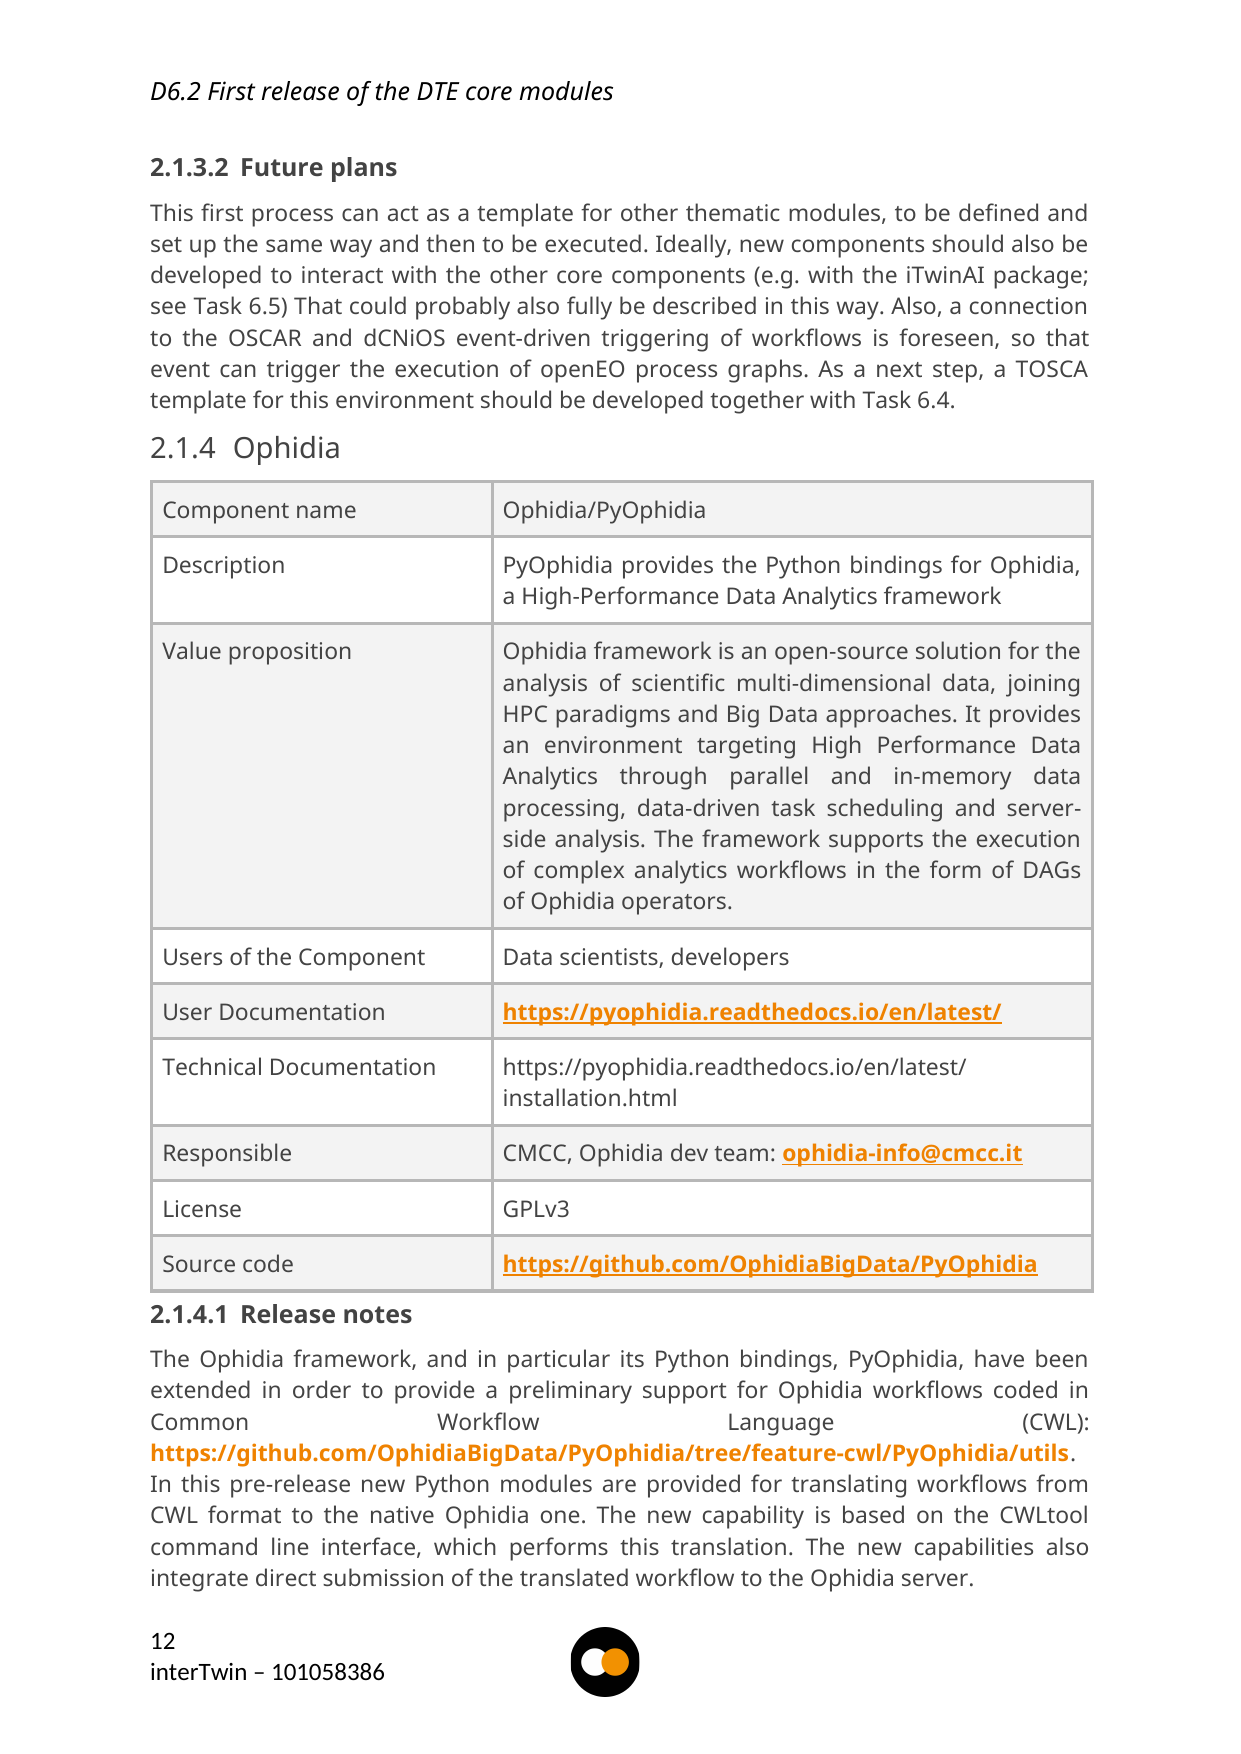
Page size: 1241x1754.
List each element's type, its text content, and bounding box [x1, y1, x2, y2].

subtitle Ophidia [150, 428, 1090, 467]
table_cell https://pyophidia.readthedocs.io/en/latest/installation.html [494, 1040, 1091, 1124]
table_cell Description [153, 538, 491, 622]
picture [570, 1627, 640, 1697]
text The Ophidia framework, and in particular its Python bindings, PyOphidia, have been extended in order to provide a preliminary support for Ophidia workflows coded in Common Workflow Language (CWL): https://github.com/OphidiaBigData/PyOphidia/tree/feature-cwl/PyOphidia/utils. In this pre-release new Python modules are provided for translating workflows from CWL format to the native Ophidia one. The new capability is based on the CWLtool command line interface, which performs this translation. The new capabilities also integrate direct submission of the translated workflow to the Ophidia server. [150, 1343, 1090, 1593]
table_cell Data scientists, developers [494, 930, 1091, 982]
table_cell Source code [153, 1237, 491, 1289]
table_cell PyOphidia provides the Python bindings for Ophidia, a High-Performance Data Analytics framework [494, 538, 1091, 622]
table_header Component name [153, 483, 491, 535]
table_cell GPLv3 [494, 1182, 1091, 1234]
table_cell Responsible [153, 1127, 491, 1179]
table_cell Technical Documentation [153, 1040, 491, 1124]
table_cell https://github.com/OphidiaBigData/PyOphidia [494, 1237, 1091, 1289]
table_cell License [153, 1182, 491, 1234]
table_cell https://pyophidia.readthedocs.io/en/latest/ [494, 985, 1091, 1037]
subtitle Release notes [150, 1297, 1090, 1331]
table_cell CMCC, Ophidia dev team: ophidia-info@cmcc.it [494, 1127, 1091, 1179]
table_cell Ophidia framework is an open-source solution for the analysis of scientific multi-dimensional data, joining HPC paradigms and Big Data approaches. It provides an environment targeting High Performance Data Analytics through parallel and in-memory data processing, data-driven task scheduling and server-side analysis. The framework supports the execution of complex analytics workflows in the form of DAGs of Ophidia operators. [494, 625, 1091, 927]
table_header Ophidia/PyOphidia [494, 483, 1091, 535]
subtitle Future plans [150, 150, 1090, 184]
table_cell Users of the Component [153, 930, 491, 982]
text This first process can act as a template for other thematic modules, to be defined and set up the same way and then to be executed. Ideally, new components should also be developed to interact with the other core components (e.g. with the iTwinAI package; see Task 6.5) That could probably also fully be described in this way. Also, a connection to the OSCAR and dCNiOS event-driven triggering of workflows is foreseen, so that event can trigger the execution of openEO process graphs. As a next step, a TOSCA template for this environment should be developed together with Task 6.4. [150, 197, 1090, 415]
table_cell User Documentation [153, 985, 491, 1037]
table_cell Value proposition [153, 625, 491, 927]
